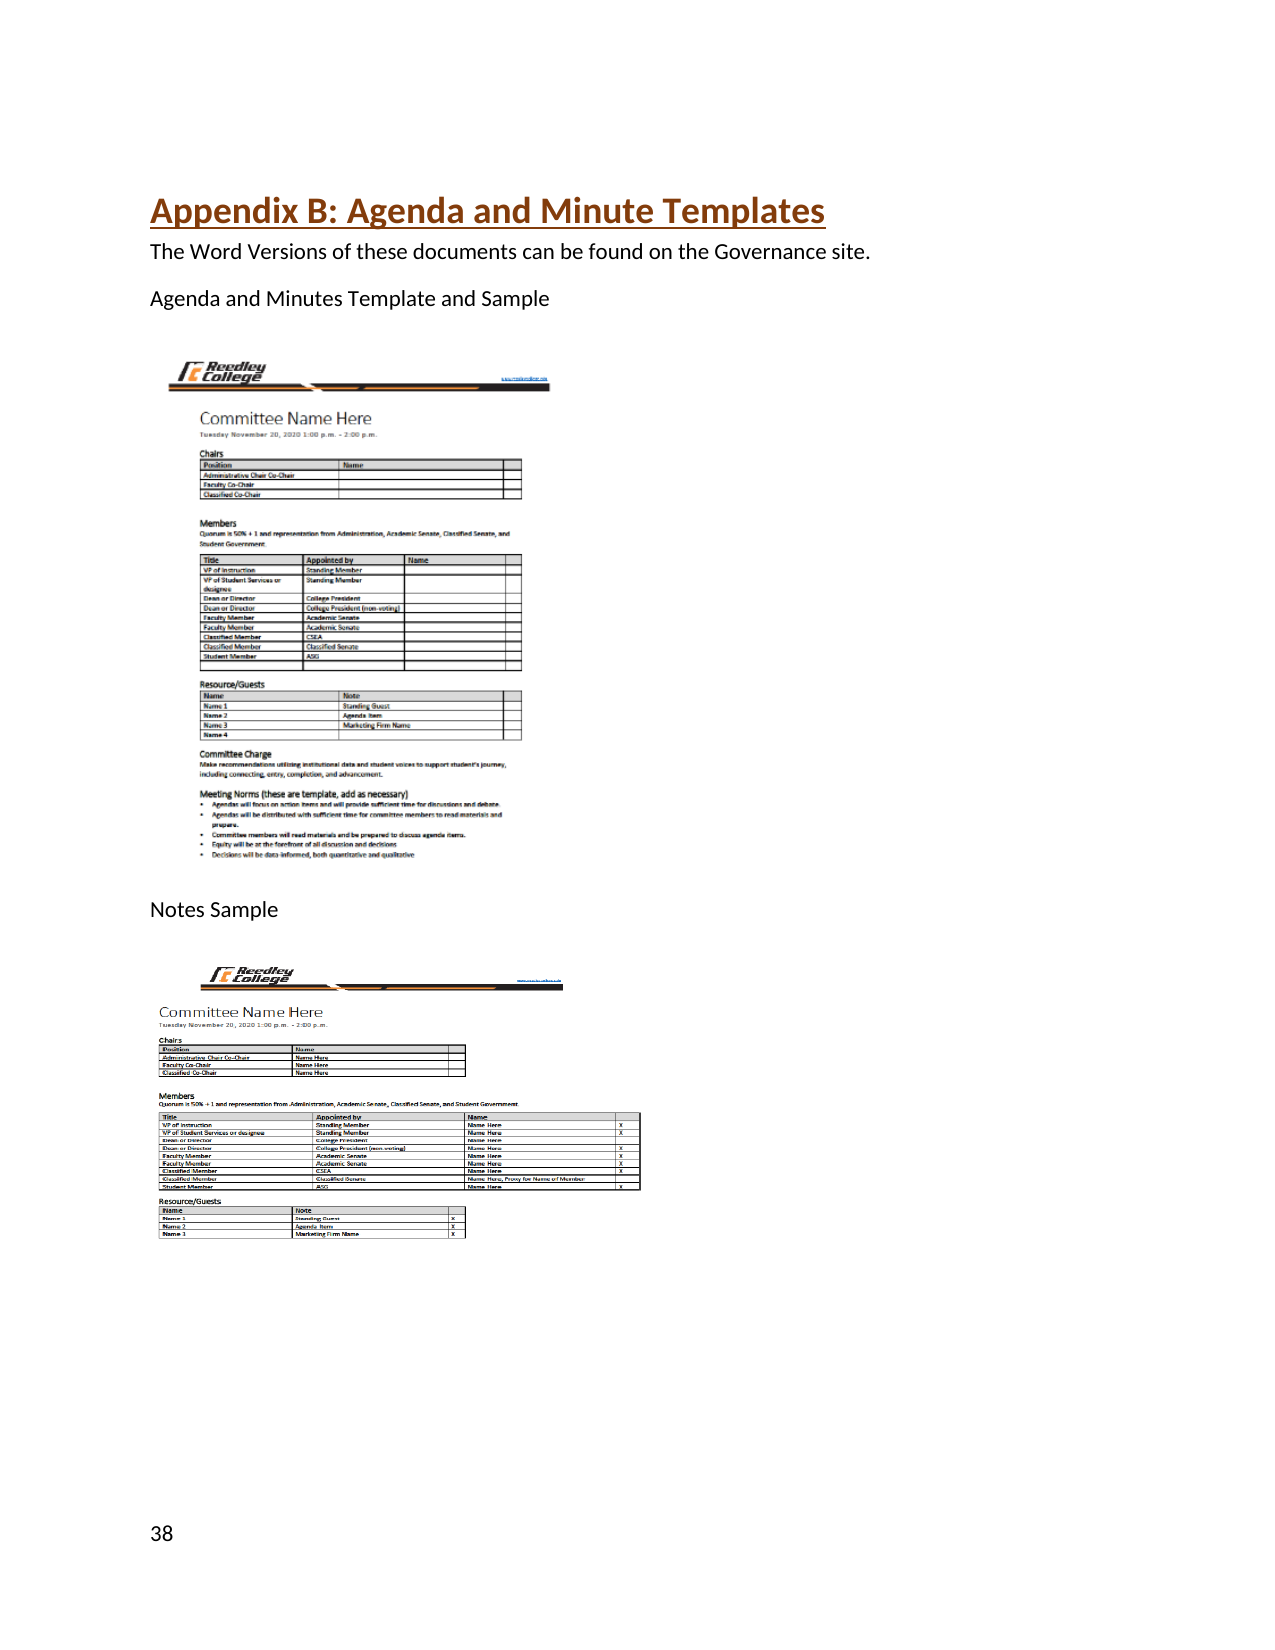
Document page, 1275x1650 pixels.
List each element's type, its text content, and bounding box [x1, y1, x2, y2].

text Agenda and Minutes Template and Sample [150, 284, 1125, 312]
subtitle Appendix B: Agenda and Minute Templates [150, 187, 1125, 233]
text Notes Sample [150, 895, 1125, 923]
text The Word Versions of these documents can be found on the Governance site. [150, 237, 1125, 265]
